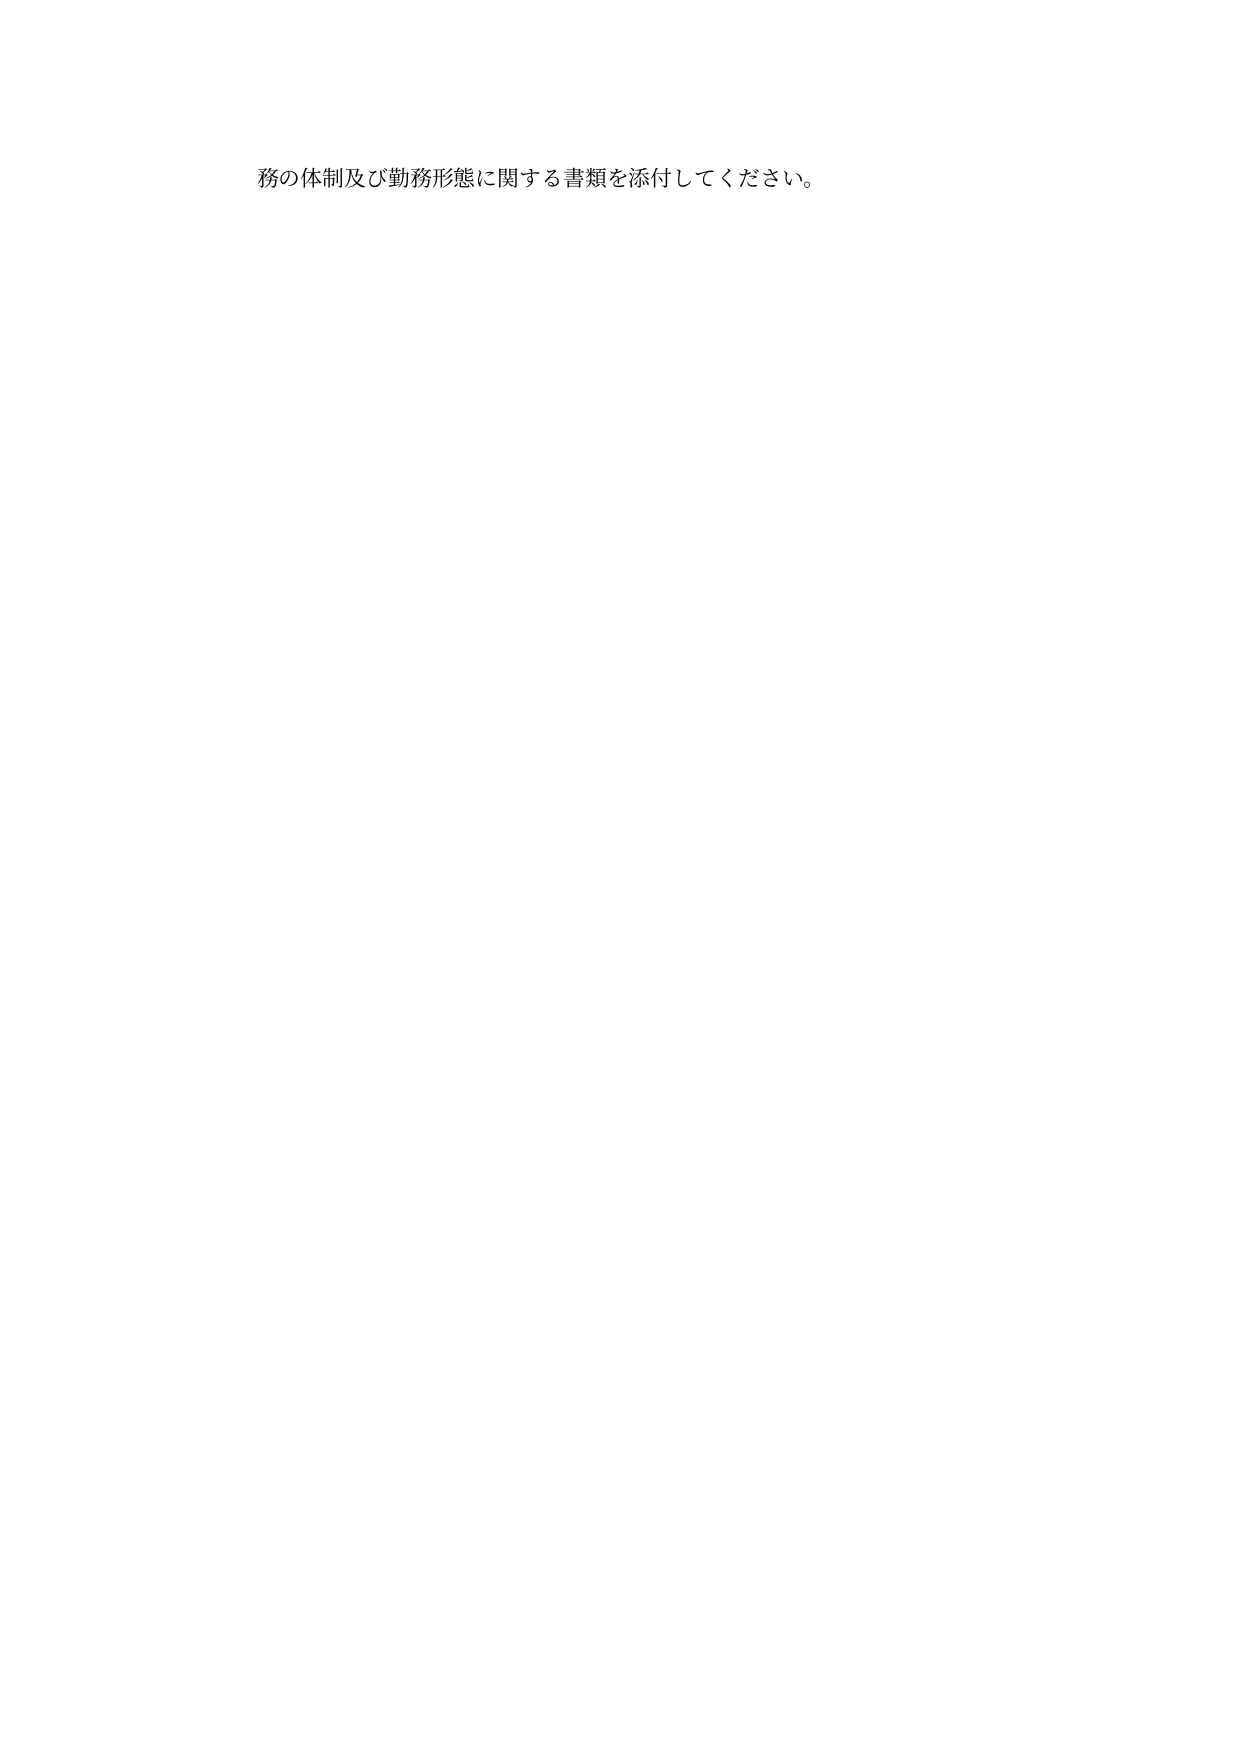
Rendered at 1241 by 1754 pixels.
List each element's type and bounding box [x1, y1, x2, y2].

text [213, 161, 1088, 193]
